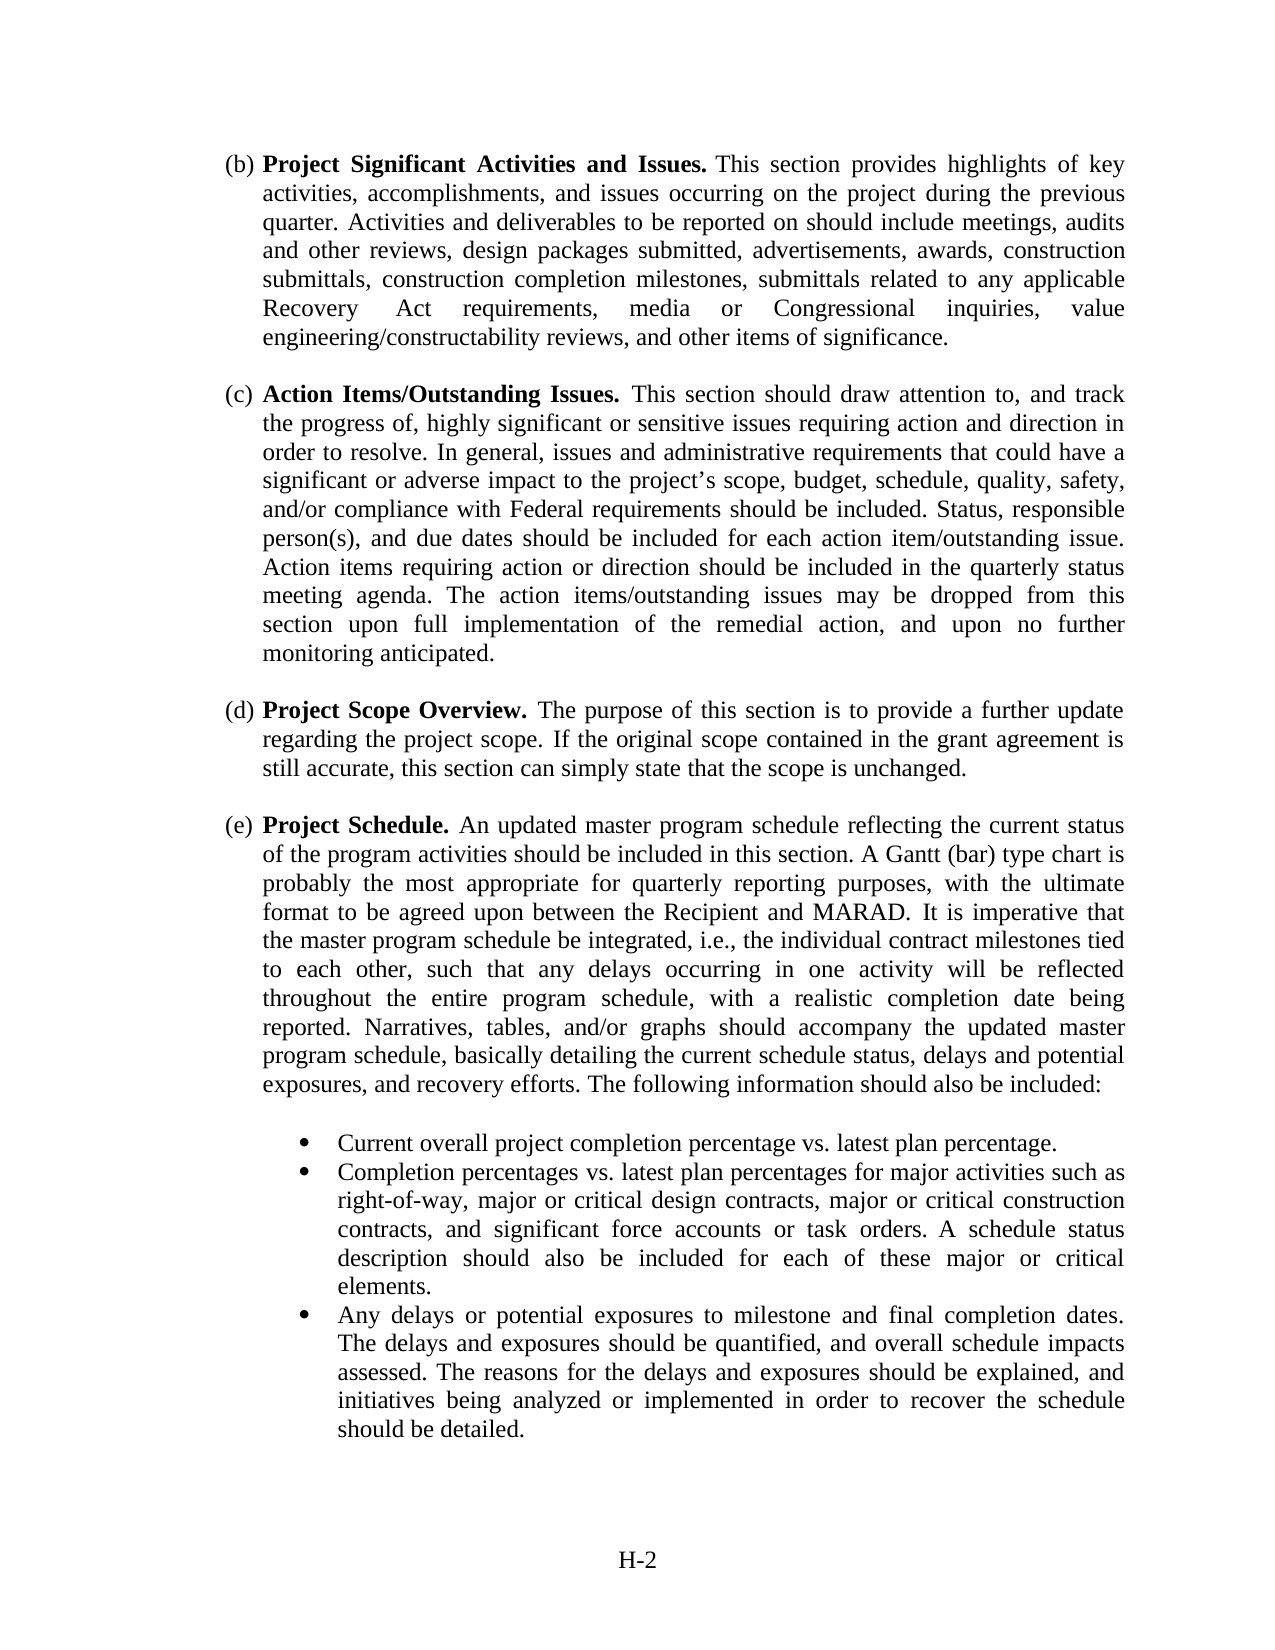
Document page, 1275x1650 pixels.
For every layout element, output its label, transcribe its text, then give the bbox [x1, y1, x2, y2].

list Project Significant Activities and Issues. This section provides highlights of key activities, accomplishments, and issues occurring on the project during the previous quarter. Activities and deliverables to be reported on should include meetings, audits and other reviews, design packages submitted, advertisements, awards, construction submittals, construction completion milestones, submittals related to any applicable Recovery Act requirements, media or Congressional inquiries, value engineering/constructability reviews, and other items of significance. [225, 149, 1126, 350]
list Project Scope Overview. The purpose of this section is to provide a further update regarding the project scope. If the original scope contained in the grant agreement is still accurate, this section can simply state that the scope is unchanged. [225, 695, 1125, 782]
list Project Schedule. An updated master program schedule reflecting the current status of the program activities should be included in this section. A Gantt (bar) type chart is probably the most appropriate for quarterly reporting purposes, with the ultimate format to be agreed upon between the Recipient and MARAD. It is imperative that the master program schedule be integrated, i.e., the individual contract milestones tied to each other, such that any delays occurring in one activity will be reflected throughout the entire program schedule, with a realistic completion date being reported. Narratives, tables, and/or graphs should accompany the updated master program schedule, basically detailing the current schedule status, delays and potential exposures, and recovery efforts. The following information should also be included: [225, 810, 1125, 1098]
list Action Items/Outstanding Issues. This section should draw attention to, and track the progress of, highly significant or sensitive issues requiring action and direction in order to resolve. In general, issues and administrative requirements that could have a significant or adverse impact to the project’s scope, budget, schedule, quality, safety, and/or compliance with Federal requirements should be included. Status, responsible person(s), and due dates should be included for each action item/outstanding issue. Action items requiring action or direction should be included in the quarterly status meeting agenda. The action items/outstanding issues may be dropped from this section upon full implementation of the remedial action, and upon no further monitoring anticipated. [225, 379, 1125, 667]
list Current overall project completion percentage vs. latest plan percentage. [300, 1127, 1137, 1157]
list Completion percentages vs. latest plan percentages for major activities such as right-of-way, major or critical design contracts, major or critical construction contracts, and significant force accounts or task orders. A schedule status description should also be included for each of these major or critical elements. [300, 1157, 1125, 1300]
list Any delays or potential exposures to milestone and final completion dates. The delays and exposures should be quantified, and overall schedule impacts assessed. The reasons for the delays and exposures should be explained, and initiatives being analyzed or implemented in order to recover the schedule should be detailed. [300, 1300, 1125, 1443]
